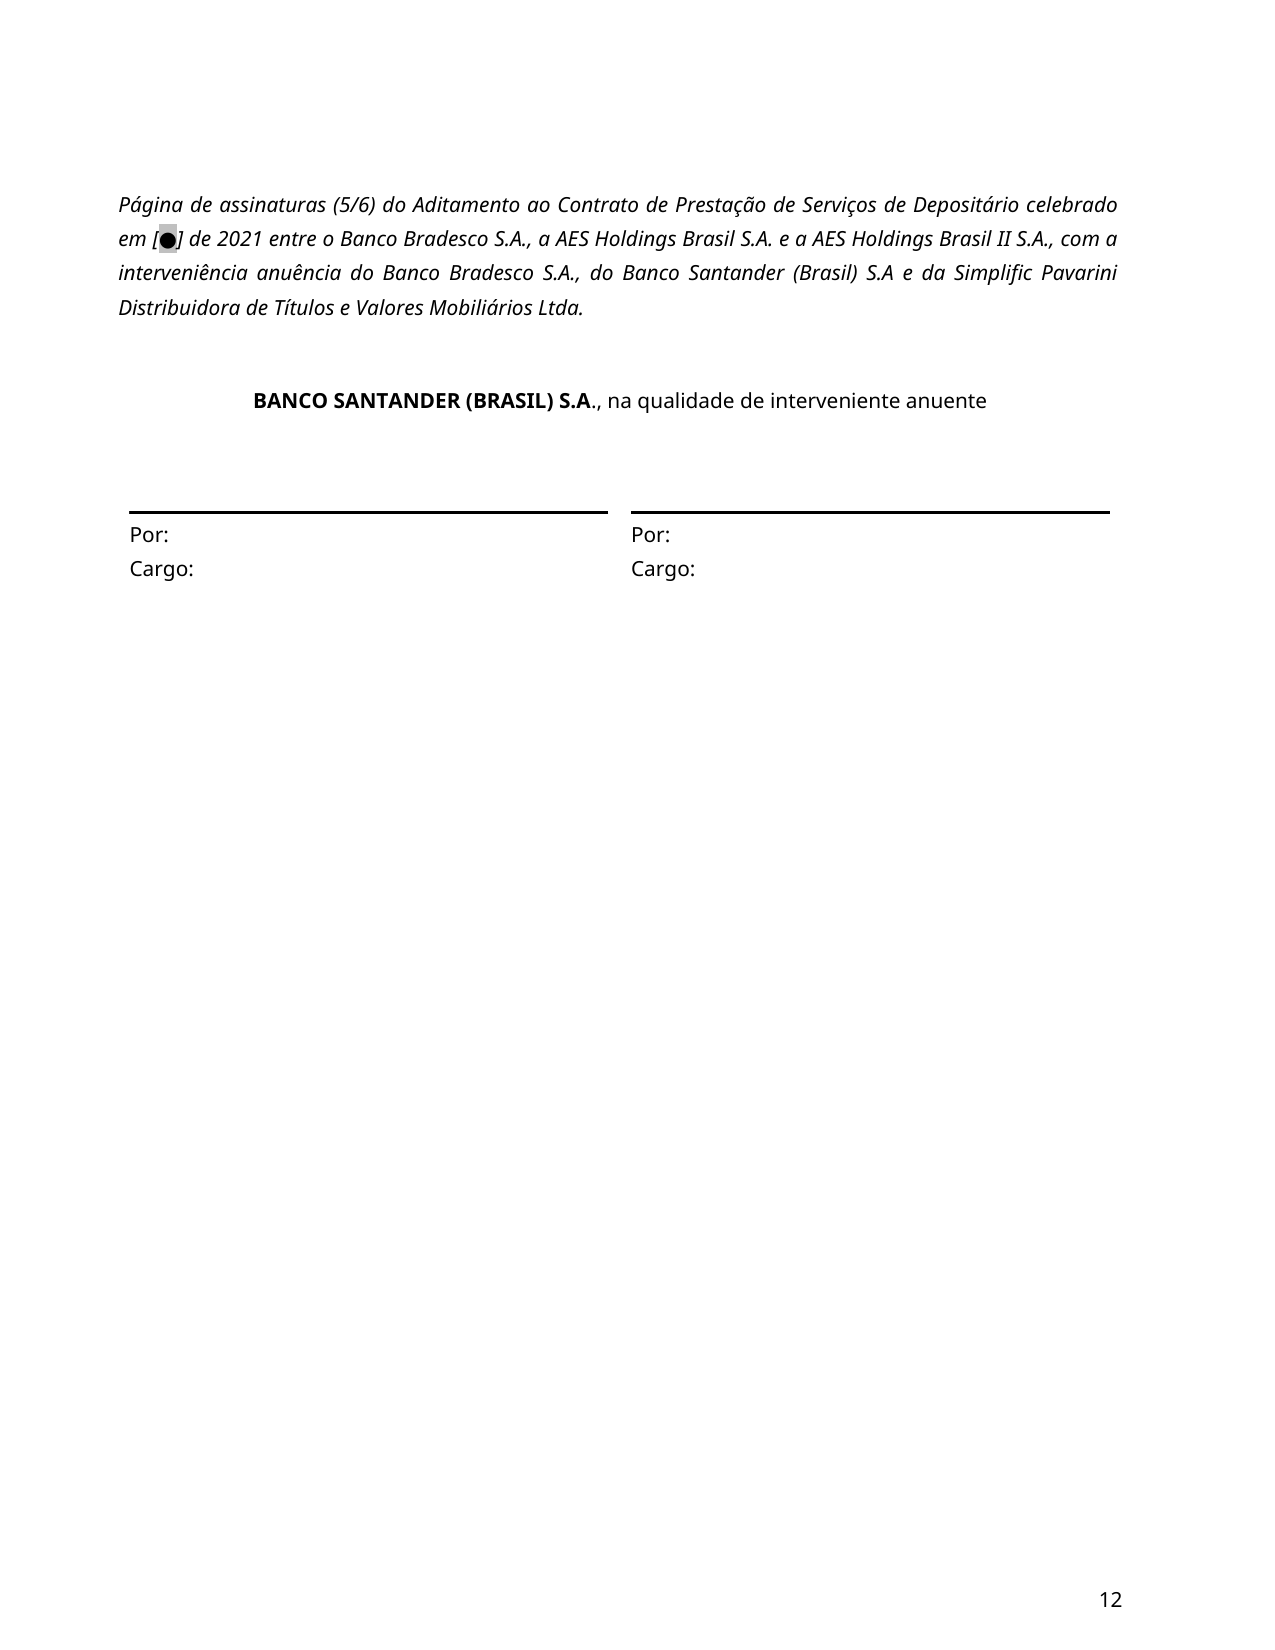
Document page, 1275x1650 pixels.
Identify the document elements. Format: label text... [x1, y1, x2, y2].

table_header Por: Cargo: [118, 480, 619, 589]
table_header Por: Cargo: [620, 480, 1121, 589]
text BANCO SANTANDER (BRASIL) S.A., na qualidade de interveniente anuente [118, 387, 1122, 415]
text Página de assinaturas (5/6) do Aditamento ao Contrato de Prestação de Serviços de Depositário celebrado em [●] de 2021 entre o Banco Bradesco S.A., a AES Holdings Brasil S.A. e a AES Holdings Brasil II S.A., com a interveniência anuência do Banco Bradesco S.A., do Banco Santander (Brasil) S.A e da Simplific Pavarini Distribuidora de Títulos e Valores Mobiliários Ltda. [118, 190, 1122, 321]
